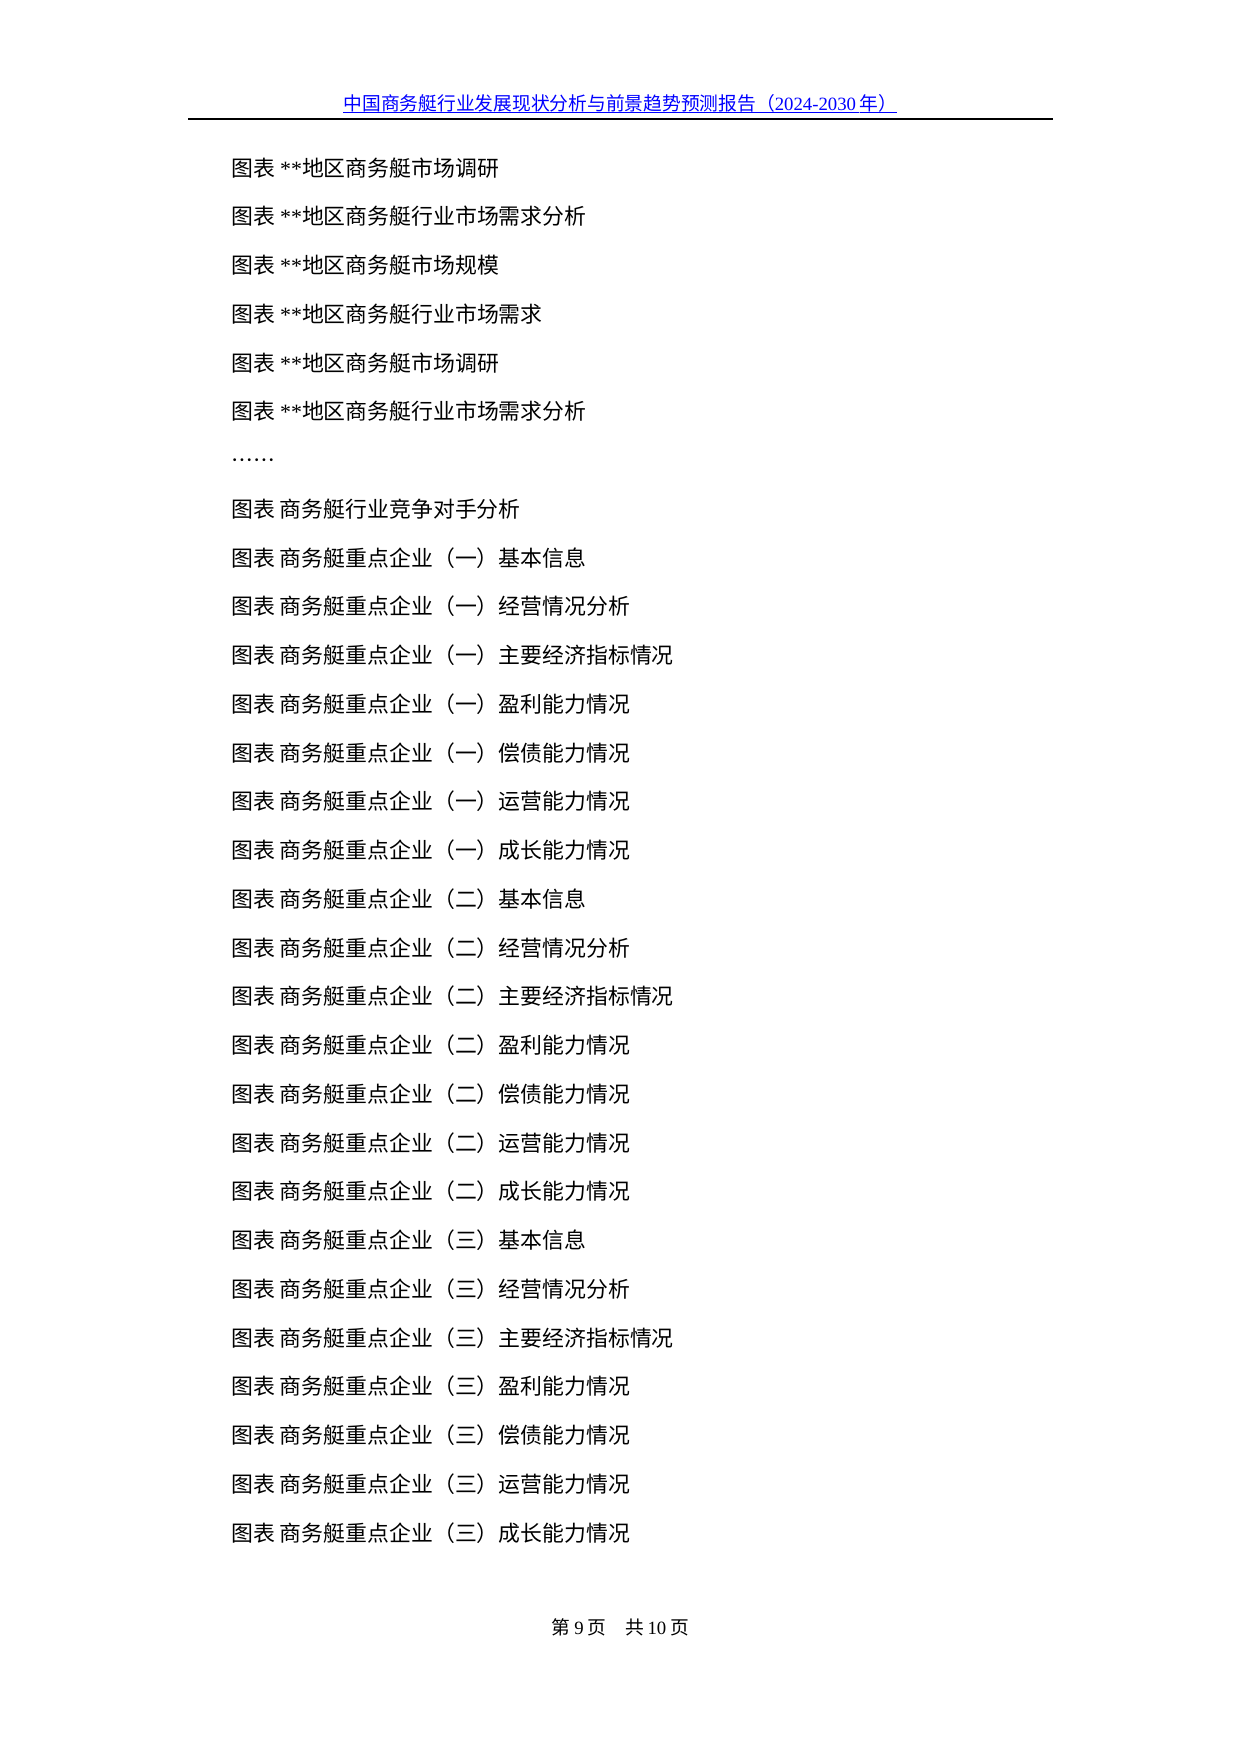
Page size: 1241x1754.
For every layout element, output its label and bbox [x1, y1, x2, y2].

text [187, 150, 1053, 1548]
